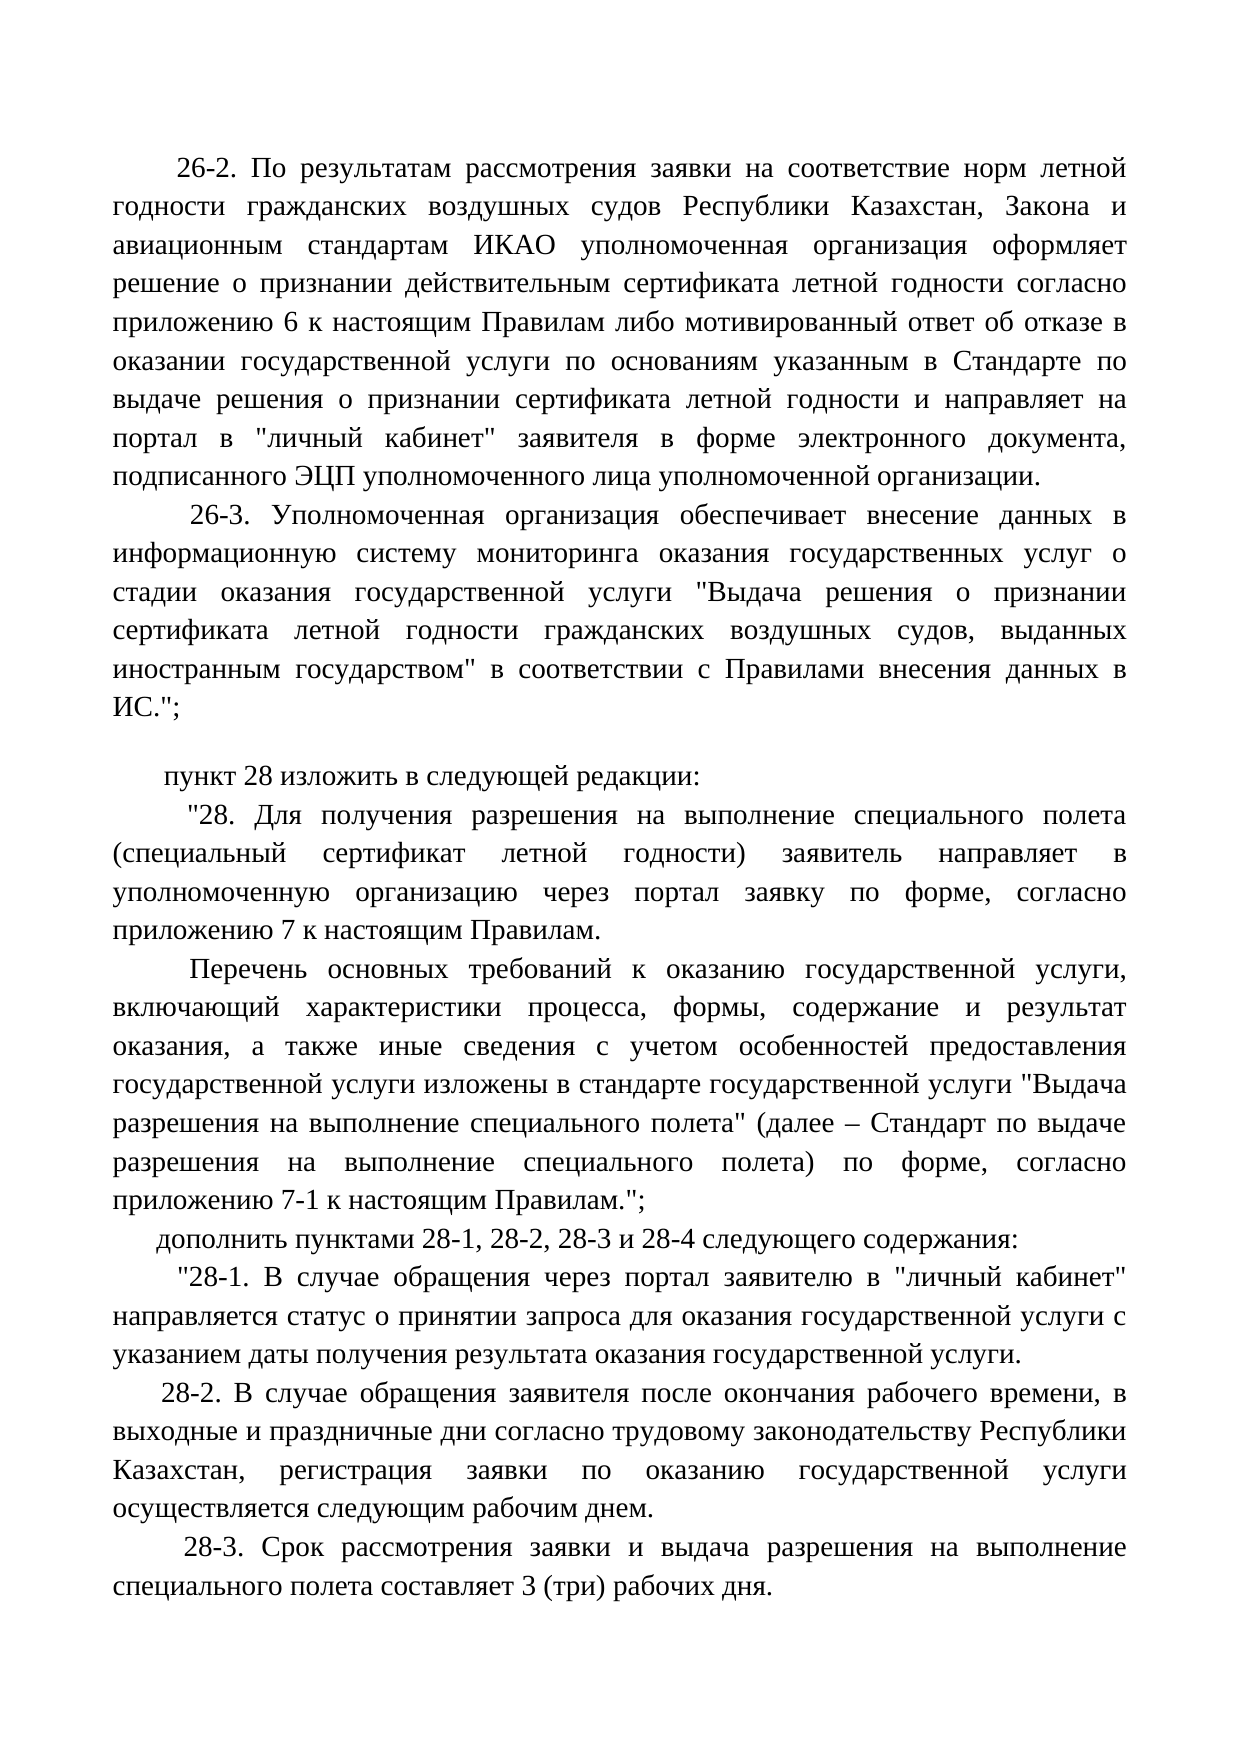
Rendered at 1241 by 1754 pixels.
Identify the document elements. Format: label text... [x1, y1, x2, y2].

text 26-3. Уполномоченная организация обеспечивает внесение данных в информационную систему мониторинга оказания государственных услуг о стадии оказания государственной услуги "Выдача решения о признании сертификата летной годности гражданских воздушных судов, выданных иностранным государством" в соответствии с Правилами внесения данных в ИС."; [112, 497, 1128, 723]
text пункт 28 изложить в следующей редакции: [112, 758, 1128, 792]
text 26-2. По результатам рассмотрения заявки на соответствие норм летной годности гражданских воздушных судов Республики Казахстан, Закона и авиационным стандартам ИКАО уполномоченная организация оформляет решение о признании действительным сертификата летной годности согласно приложению 6 к настоящим Правилам либо мотивированный ответ об отказе в оказании государственной услуги по основаниям указанным в Стандарте по выдаче решения о признании сертификата летной годности и направляет на портал в "личный кабинет" заявителя в форме электронного документа, подписанного ЭЦП уполномоченного лица уполномоченной организации. [112, 150, 1128, 492]
text 28-3. Срок рассмотрения заявки и выдача разрешения на выполнение специального полета составляет 3 (три) рабочих дня. [112, 1529, 1128, 1601]
text дополнить пунктами 28-1, 28-2, 28-3 и 28-4 следующего содержания: [112, 1221, 1128, 1254]
text 28-2. В случае обращения заявителя после окончания рабочего времени, в выходные и праздничные дни согласно трудовому законодательству Республики Казахстан, регистрация заявки по оказанию государственной услуги осуществляется следующим рабочим днем. [112, 1375, 1128, 1524]
text "28-1. В случае обращения через портал заявителю в "личный кабинет" направляется статус о принятии запроса для оказания государственной услуги с указанием даты получения результата оказания государственной услуги. [112, 1259, 1128, 1370]
text Перечень основных требований к оказанию государственной услуги, включающий характеристики процесса, формы, содержание и результат оказания, а также иные сведения с учетом особенностей предоставления государственной услуги изложены в стандарте государственной услуги "Выдача разрешения на выполнение специального полета" (далее – Стандарт по выдаче разрешения на выполнение специального полета) по форме, согласно приложению 7-1 к настоящим Правилам."; [112, 951, 1128, 1216]
text "28. Для получения разрешения на выполнение специального полета (специальный сертификат летной годности) заявитель направляет в уполномоченную организацию через портал заявку по форме, согласно приложению 7 к настоящим Правилам. [112, 797, 1128, 946]
